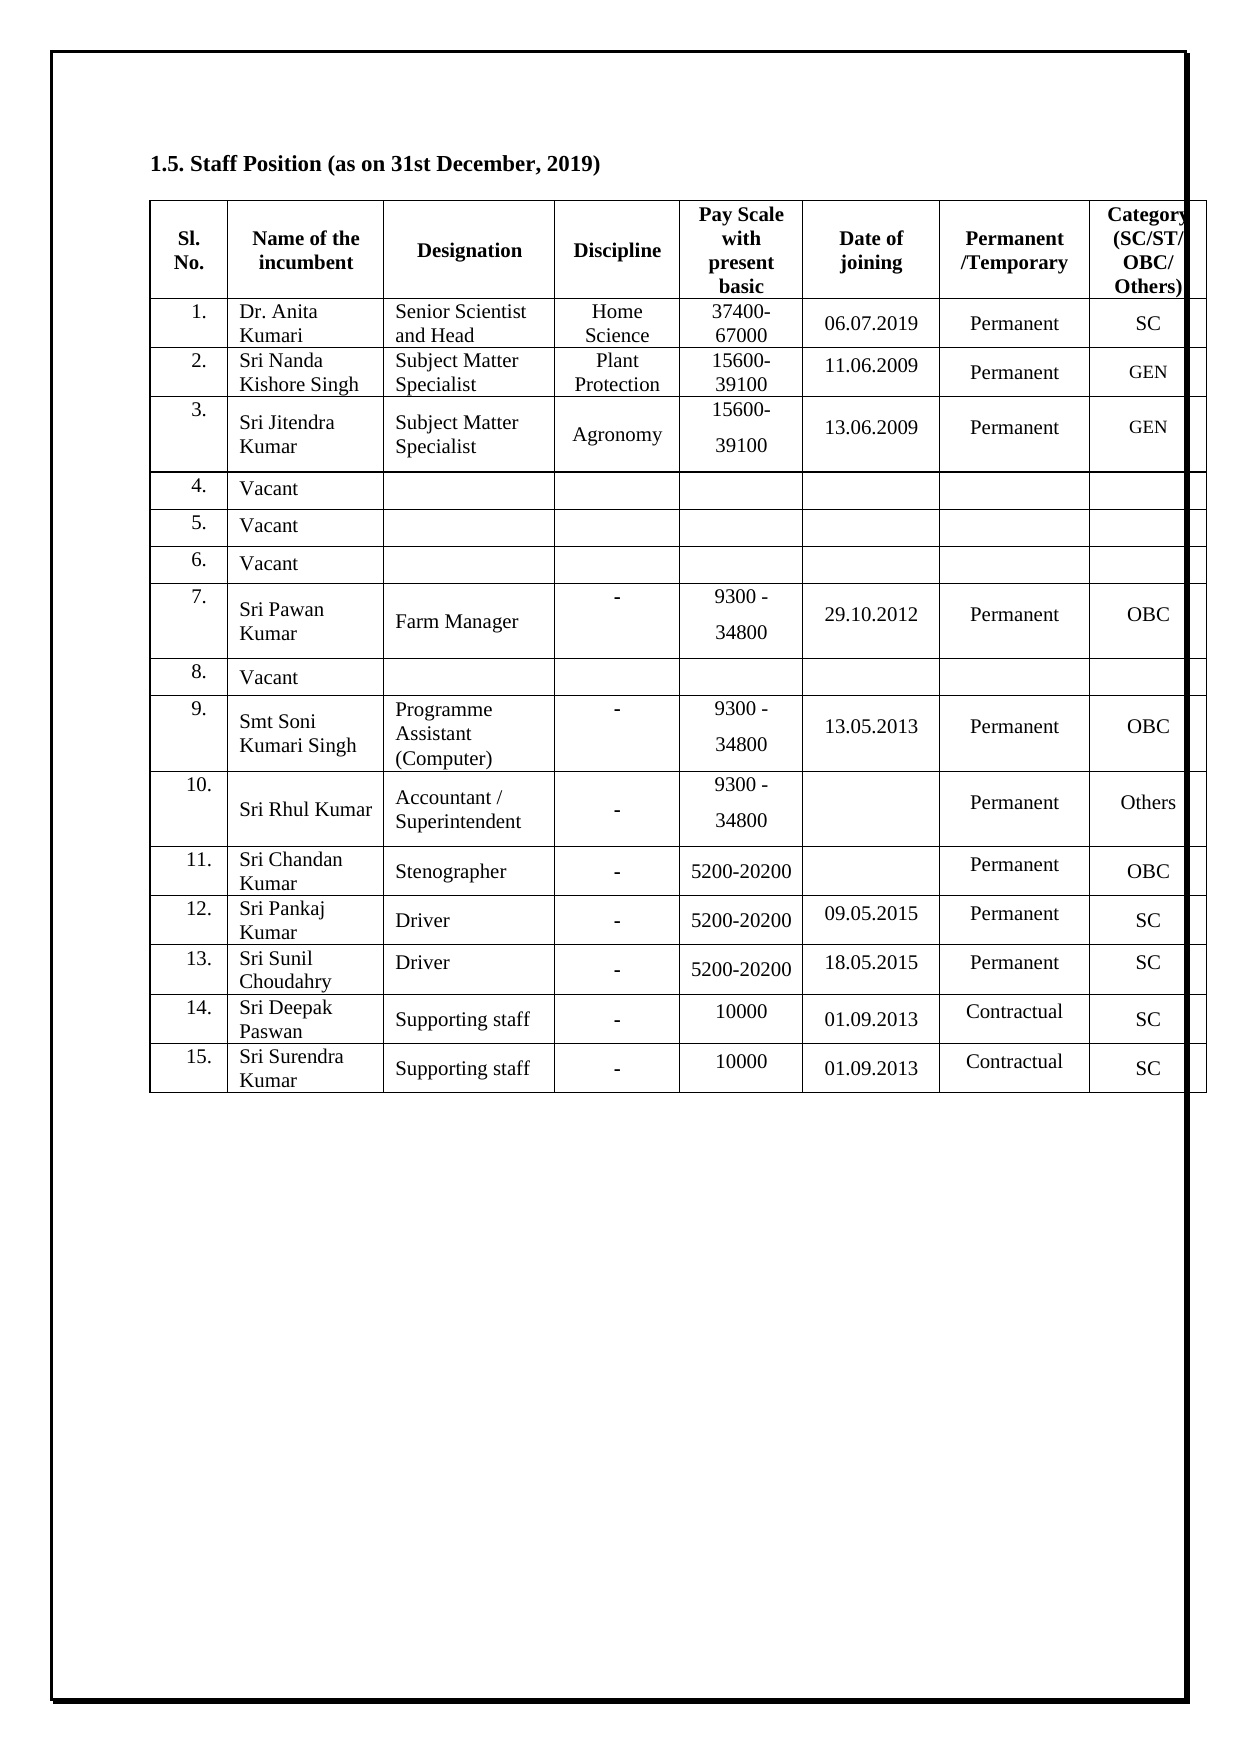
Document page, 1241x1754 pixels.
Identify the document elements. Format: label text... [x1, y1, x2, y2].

table_cell Permanent [940, 348, 1089, 396]
table_cell Permanent [940, 896, 1089, 944]
table_cell Home Science [555, 299, 679, 347]
table_cell Supporting staff [384, 1044, 554, 1092]
table_cell [151, 945, 227, 993]
table_cell Agronomy [555, 397, 679, 471]
table_cell SC [1187, 896, 1206, 944]
table_cell Subject Matter Specialist [384, 348, 554, 396]
table_cell Plant Protection [555, 348, 679, 396]
table_cell Permanent [940, 397, 1089, 471]
table_cell 10000 [680, 995, 802, 1043]
table_cell [151, 659, 227, 695]
table_cell [384, 473, 554, 508]
table_cell [1187, 510, 1206, 546]
table_cell [940, 473, 1089, 508]
table_cell 01.09.2013 [803, 995, 939, 1043]
table_cell Stenographer [384, 847, 554, 895]
table_cell [151, 397, 227, 471]
table_cell Sri Pankaj Kumar [228, 896, 383, 944]
table_cell [151, 348, 227, 396]
table_cell SC [1090, 1044, 1184, 1092]
table_cell 9300 - 34800 [680, 696, 802, 771]
table_cell GEN [1187, 348, 1206, 396]
table_cell 13.05.2013 [803, 696, 939, 771]
table_cell OBC [1090, 584, 1184, 658]
table_cell SC [1187, 945, 1206, 993]
table_cell Subject Matter Specialist [384, 397, 554, 471]
table_cell SC [1090, 896, 1184, 944]
table_cell [680, 659, 802, 695]
table_cell [151, 299, 227, 347]
table_cell [151, 1044, 227, 1092]
table_cell GEN [1090, 397, 1184, 471]
table_cell [680, 473, 802, 508]
table_cell [803, 847, 939, 895]
table_cell Vacant [228, 473, 383, 508]
table_cell [803, 510, 939, 546]
table_cell [151, 772, 227, 846]
table_cell GEN [1090, 348, 1184, 396]
table_cell [1187, 659, 1206, 695]
table_cell OBC [1187, 847, 1206, 895]
text 1.5. Staff Position (as on 31st December, 2019) [150, 150, 1159, 176]
table_cell 15600-39100 [680, 397, 802, 471]
table_cell Permanent [940, 847, 1089, 895]
table_cell [940, 547, 1089, 583]
table_cell [555, 659, 679, 695]
table_cell Permanent [940, 299, 1089, 347]
table_cell 5200-20200 [680, 945, 802, 993]
table_cell Vacant [228, 547, 383, 583]
table_cell Sri Jitendra Kumar [228, 397, 383, 471]
table_cell SC [1187, 995, 1206, 1043]
table_cell [151, 696, 227, 771]
table_cell [1187, 473, 1206, 508]
table_cell OBC [1090, 696, 1184, 771]
table_cell Farm Manager [384, 584, 554, 658]
table_cell - [555, 896, 679, 944]
table_cell 13.06.2009 [803, 397, 939, 471]
table_cell Accountant / Superintendent [384, 772, 554, 846]
table_cell 5200-20200 [680, 896, 802, 944]
table_cell [151, 547, 227, 583]
table_header Category (SC/ST/ OBC/ Others) [1090, 201, 1184, 298]
table_cell Sri Pawan Kumar [228, 584, 383, 658]
table_cell Sri Nanda Kishore Singh [228, 348, 383, 396]
table_cell [803, 772, 939, 846]
table_cell SC [1090, 995, 1184, 1043]
table_cell [803, 473, 939, 508]
table_cell [1187, 547, 1206, 583]
table_cell SC [1090, 945, 1184, 993]
table_cell GEN [1187, 397, 1206, 471]
table_cell 09.05.2015 [803, 896, 939, 944]
table_cell [151, 584, 227, 658]
table_cell [803, 659, 939, 695]
table_cell [555, 547, 679, 583]
table_cell 01.09.2013 [803, 1044, 939, 1092]
table_cell 18.05.2015 [803, 945, 939, 993]
table_cell OBC [1187, 696, 1206, 771]
table_cell SC [1187, 1044, 1206, 1092]
table_cell [680, 510, 802, 546]
table_cell 9300 - 34800 [680, 584, 802, 658]
table_cell [1090, 473, 1184, 508]
table_cell [555, 510, 679, 546]
table_cell Sri Sunil Choudahry [228, 945, 383, 993]
table_cell [151, 995, 227, 1043]
table_cell Contractual [940, 995, 1089, 1043]
table_header Designation [384, 201, 554, 298]
table_cell Permanent [940, 772, 1089, 846]
table_cell [151, 896, 227, 944]
table_cell - [555, 1044, 679, 1092]
table_cell [1090, 659, 1184, 695]
table_cell Dr. Anita Kumari [228, 299, 383, 347]
table_cell Permanent [940, 696, 1089, 771]
table_cell 9300 - 34800 [680, 772, 802, 846]
table_cell [1090, 547, 1184, 583]
table_cell - [555, 696, 679, 771]
table_cell - [555, 995, 679, 1043]
table_cell OBC [1090, 847, 1184, 895]
table_cell [151, 473, 227, 508]
table_cell Driver [384, 945, 554, 993]
table_header Discipline [555, 201, 679, 298]
table_header Pay Scale with present basic [680, 201, 802, 298]
table_cell Sri Deepak Paswan [228, 995, 383, 1043]
table_cell Contractual [940, 1044, 1089, 1092]
table_cell OBC [1187, 584, 1206, 658]
table_cell [680, 547, 802, 583]
table_cell Senior Scientist and Head [384, 299, 554, 347]
table_cell 10000 [680, 1044, 802, 1092]
table_cell SC [1187, 299, 1206, 347]
table_cell Others [1090, 772, 1184, 846]
table_header Permanent /Temporary [940, 201, 1089, 298]
table_cell Driver [384, 896, 554, 944]
table_cell [1090, 510, 1184, 546]
table_cell 15600-39100 [680, 348, 802, 396]
table_cell Others [1187, 772, 1206, 846]
table_cell 29.10.2012 [803, 584, 939, 658]
table_cell Sri Surendra Kumar [228, 1044, 383, 1092]
table_cell Vacant [228, 659, 383, 695]
table_cell - [555, 847, 679, 895]
table_cell 5200-20200 [680, 847, 802, 895]
table_cell - [555, 772, 679, 846]
table_cell Permanent [940, 584, 1089, 658]
table_cell [384, 659, 554, 695]
table_cell Permanent [940, 945, 1089, 993]
table_cell [940, 510, 1089, 546]
table_header Category (SC/ST/ OBC/ Others) [1187, 201, 1206, 298]
table_cell [151, 510, 227, 546]
table_cell - [555, 584, 679, 658]
table_cell Vacant [228, 510, 383, 546]
table_cell Sri Rhul Kumar [228, 772, 383, 846]
table_cell Smt Soni Kumari Singh [228, 696, 383, 771]
table_cell 37400-67000 [680, 299, 802, 347]
table_cell [940, 659, 1089, 695]
table_cell [384, 547, 554, 583]
table_cell 11.06.2009 [803, 348, 939, 396]
table_cell [384, 510, 554, 546]
table_header Name of the incumbent [228, 201, 383, 298]
table_cell 06.07.2019 [803, 299, 939, 347]
table_cell SC [1090, 299, 1184, 347]
table_cell Sri Chandan Kumar [228, 847, 383, 895]
table_cell Programme Assistant (Computer) [384, 696, 554, 771]
table_header Date of joining [803, 201, 939, 298]
table_cell [151, 847, 227, 895]
table_cell - [555, 945, 679, 993]
table_cell Supporting staff [384, 995, 554, 1043]
table_cell [803, 547, 939, 583]
table_header Sl. No. [151, 201, 227, 298]
table_cell [555, 473, 679, 508]
